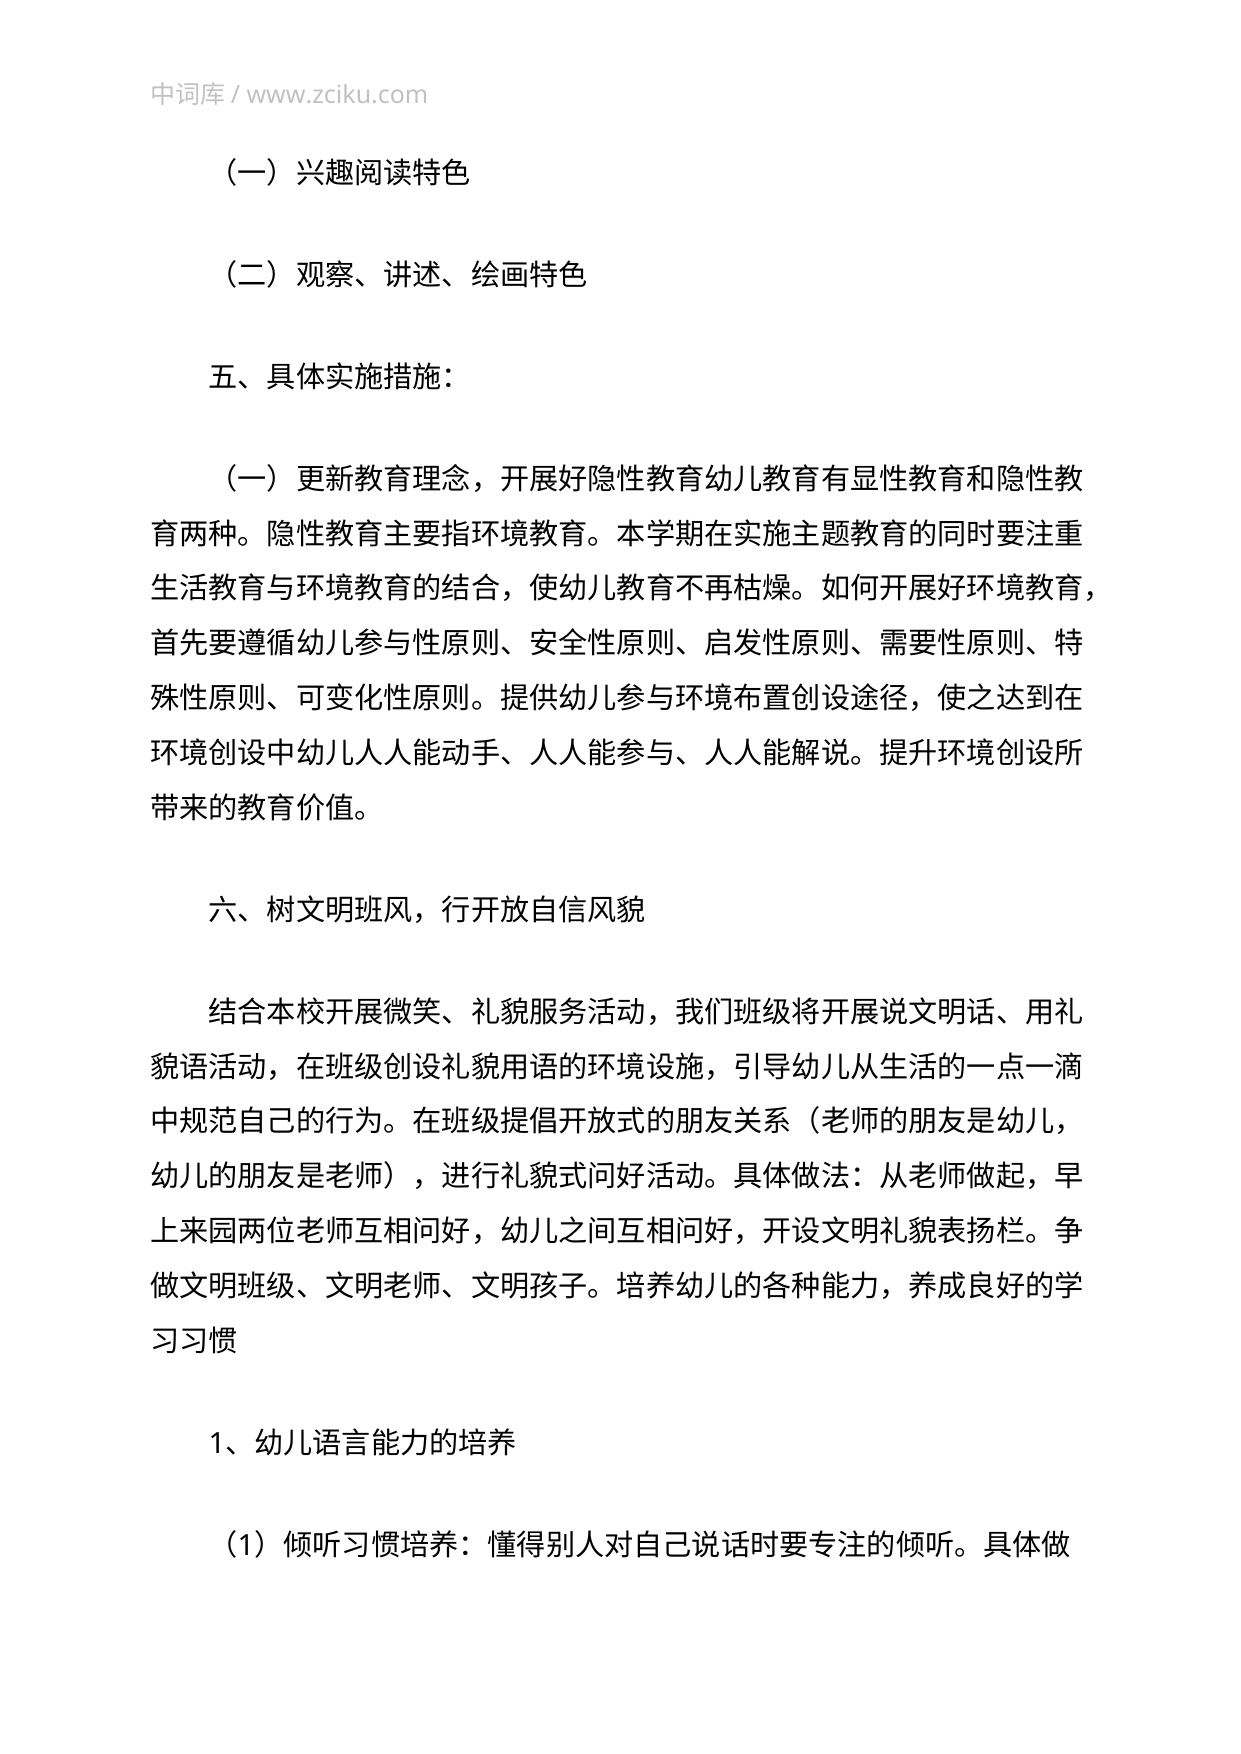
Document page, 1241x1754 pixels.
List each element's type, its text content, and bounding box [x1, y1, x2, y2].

text 结合本校开展微笑、礼貌服务活动，我们班级将开展说文明话、用礼貌语活动，在班级创设礼貌用语的环境设施，引导幼儿从生活的一点一滴中规范自己的行为。在班级提倡开放式的朋友关系（老师的朋友是幼儿，幼儿的朋友是老师），进行礼貌式问好活动。具体做法：从老师做起，早上来园两位老师互相问好，幼儿之间互相问好，开设文明礼貌表扬栏。争做文明班级、文明老师、文明孩子。培养幼儿的各种能力，养成良好的学习习惯 [150, 988, 1090, 1360]
text 五、具体实施措施： [150, 353, 1090, 396]
text （一）兴趣阅读特色 [150, 150, 1090, 192]
text 六、树文明班风，行开放自信风貌 [150, 886, 1090, 929]
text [150, 1521, 1090, 1564]
text 1、幼儿语言能力的培养 [150, 1419, 1090, 1462]
text （一）更新教育理念，开展好隐性教育幼儿教育有显性教育和隐性教育两种。隐性教育主要指环境教育。本学期在实施主题教育的同时要注重生活教育与环境教育的结合，使幼儿教育不再枯燥。如何开展好环境教育，首先要遵循幼儿参与性原则、安全性原则、启发性原则、需要性原则、特殊性原则、可变化性原则。提供幼儿参与环境布置创设途径，使之达到在环境创设中幼儿人人能动手、人人能参与、人人能解说。提升环境创设所带来的教育价值。 [150, 455, 1090, 827]
text （二）观察、讲述、绘画特色 [150, 252, 1090, 294]
